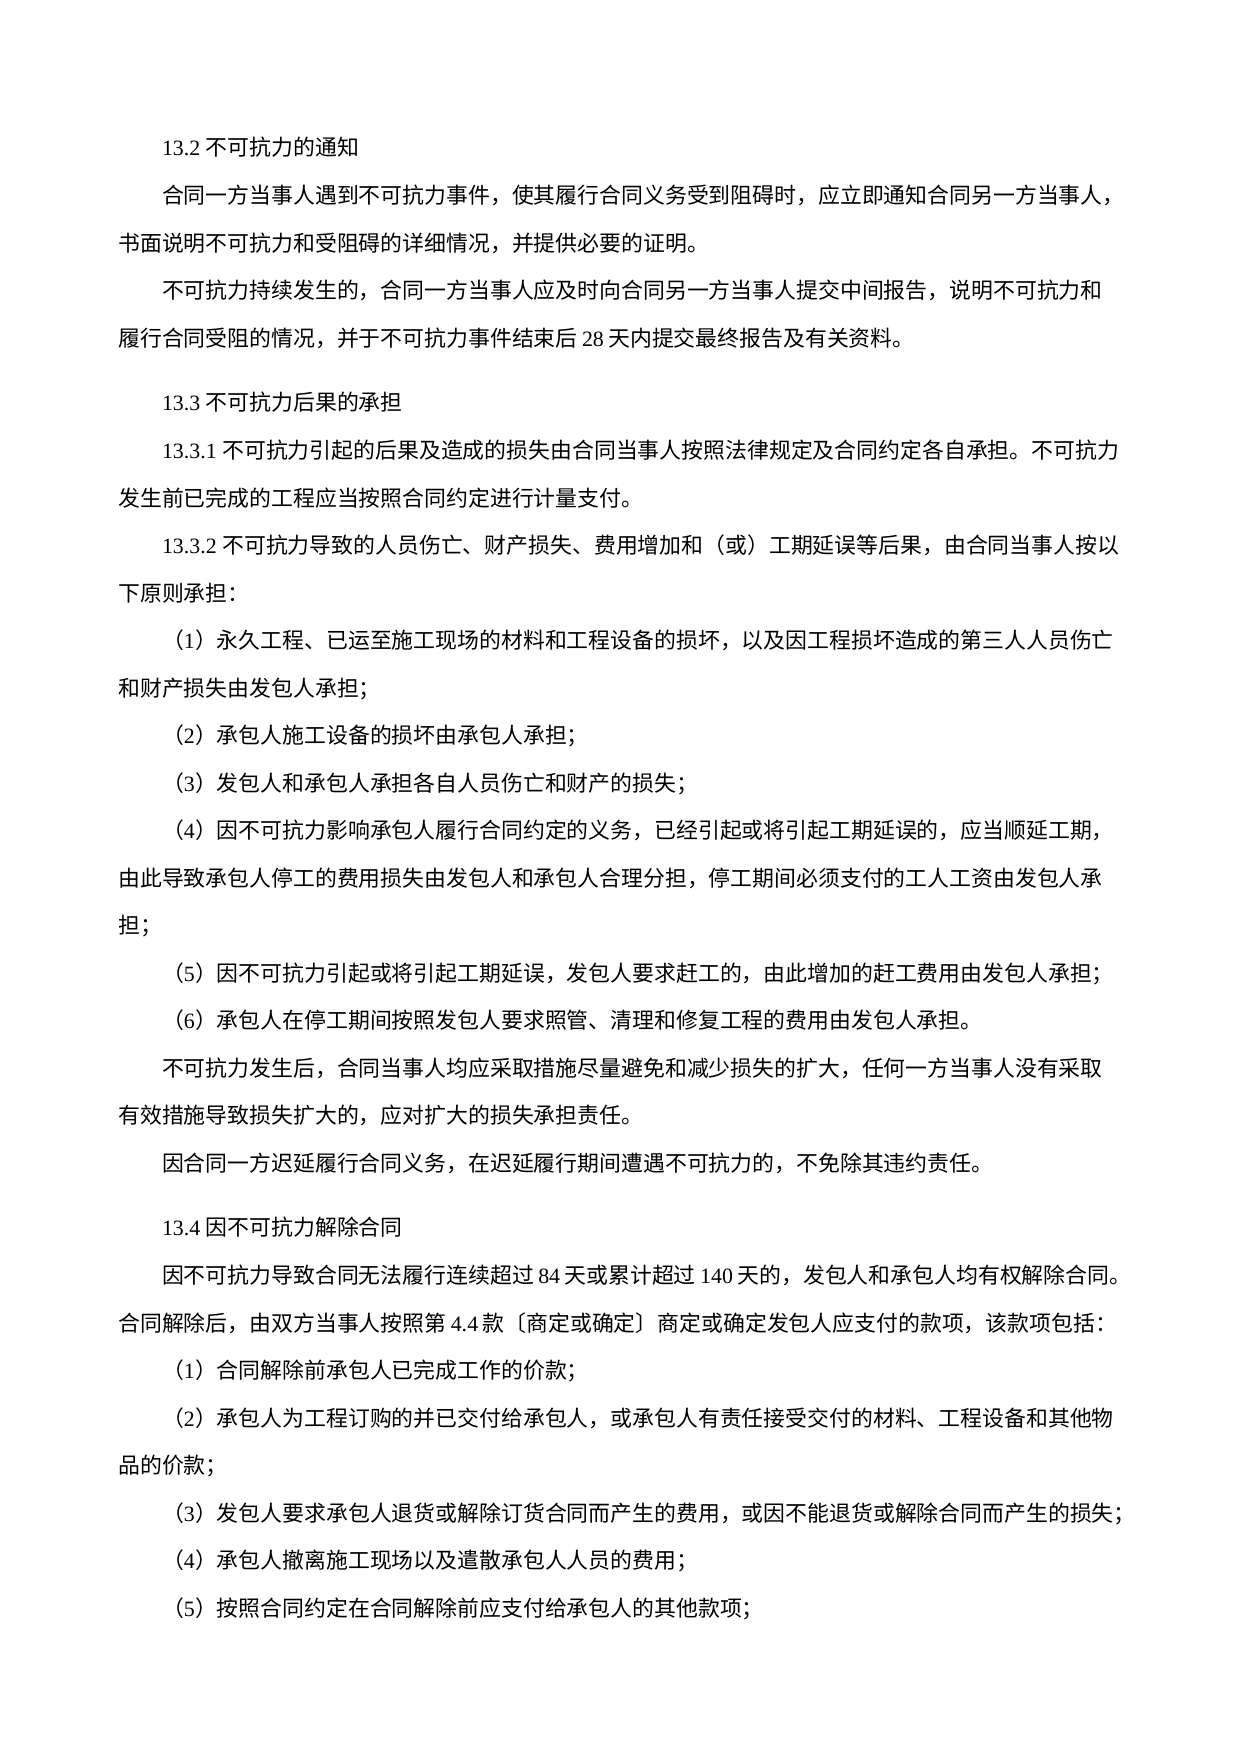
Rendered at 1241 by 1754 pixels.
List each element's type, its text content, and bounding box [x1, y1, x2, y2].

text （2）承包人为工程订购的并已交付给承包人，或承包人有责任接受交付的材料、工程设备和其他物品的价款； [118, 1401, 1122, 1480]
text 合同一方当事人遇到不可抗力事件，使其履行合同义务受到阻碍时，应立即通知合同另一方当事人，书面说明不可抗力和受阻碍的详细情况，并提供必要的证明。 [118, 178, 1122, 257]
text （5）因不可抗力引起或将引起工期延误，发包人要求赶工的，由此增加的赶工费用由发包人承担； [118, 956, 1122, 987]
text （1）合同解除前承包人已完成工作的价款； [118, 1353, 1122, 1385]
subtitle 13.2 不可抗力的通知 [118, 129, 1122, 162]
text （5）按照合同约定在合同解除前应支付给承包人的其他款项； [118, 1591, 1122, 1622]
text 13.3.1 不可抗力引起的后果及造成的损失由合同当事人按照法律规定及合同约定各自承担。不可抗力发生前已完成的工程应当按照合同约定进行计量支付。 [118, 433, 1122, 512]
text （4）承包人撤离施工现场以及遣散承包人人员的费用； [118, 1543, 1122, 1575]
text （3）发包人和承包人承担各自人员伤亡和财产的损失； [118, 766, 1122, 797]
text 不可抗力发生后，合同当事人均应采取措施尽量避免和减少损失的扩大，任何一方当事人没有采取有效措施导致损失扩大的，应对扩大的损失承担责任。 [118, 1051, 1122, 1130]
subtitle 13.4 因不可抗力解除合同 [118, 1209, 1122, 1242]
text （1）永久工程、已运至施工现场的材料和工程设备的损坏，以及因工程损坏造成的第三人人员伤亡和财产损失由发包人承担； [118, 623, 1122, 702]
text （3）发包人要求承包人退货或解除订货合同而产生的费用，或因不能退货或解除合同而产生的损失； [118, 1496, 1122, 1527]
text 不可抗力持续发生的，合同一方当事人应及时向合同另一方当事人提交中间报告，说明不可抗力和履行合同受阻的情况，并于不可抗力事件结束后28天内提交最终报告及有关资料。 [118, 273, 1122, 352]
text （4）因不可抗力影响承包人履行合同约定的义务，已经引起或将引起工期延误的，应当顺延工期，由此导致承包人停工的费用损失由发包人和承包人合理分担，停工期间必须支付的工人工资由发包人承担； [118, 813, 1122, 940]
text （6）承包人在停工期间按照发包人要求照管、清理和修复工程的费用由发包人承担。 [118, 1003, 1122, 1035]
text 13.3.2 不可抗力导致的人员伤亡、财产损失、费用增加和（或）工期延误等后果，由合同当事人按以下原则承担： [118, 528, 1122, 607]
text 因合同一方迟延履行合同义务，在迟延履行期间遭遇不可抗力的，不免除其违约责任。 [118, 1146, 1122, 1177]
text 因不可抗力导致合同无法履行连续超过84天或累计超过140天的，发包人和承包人均有权解除合同。合同解除后，由双方当事人按照第4.4款〔商定或确定〕商定或确定发包人应支付的款项，该款项包括： [118, 1258, 1122, 1337]
text （2）承包人施工设备的损坏由承包人承担； [118, 718, 1122, 750]
subtitle 13.3 不可抗力后果的承担 [118, 384, 1122, 417]
